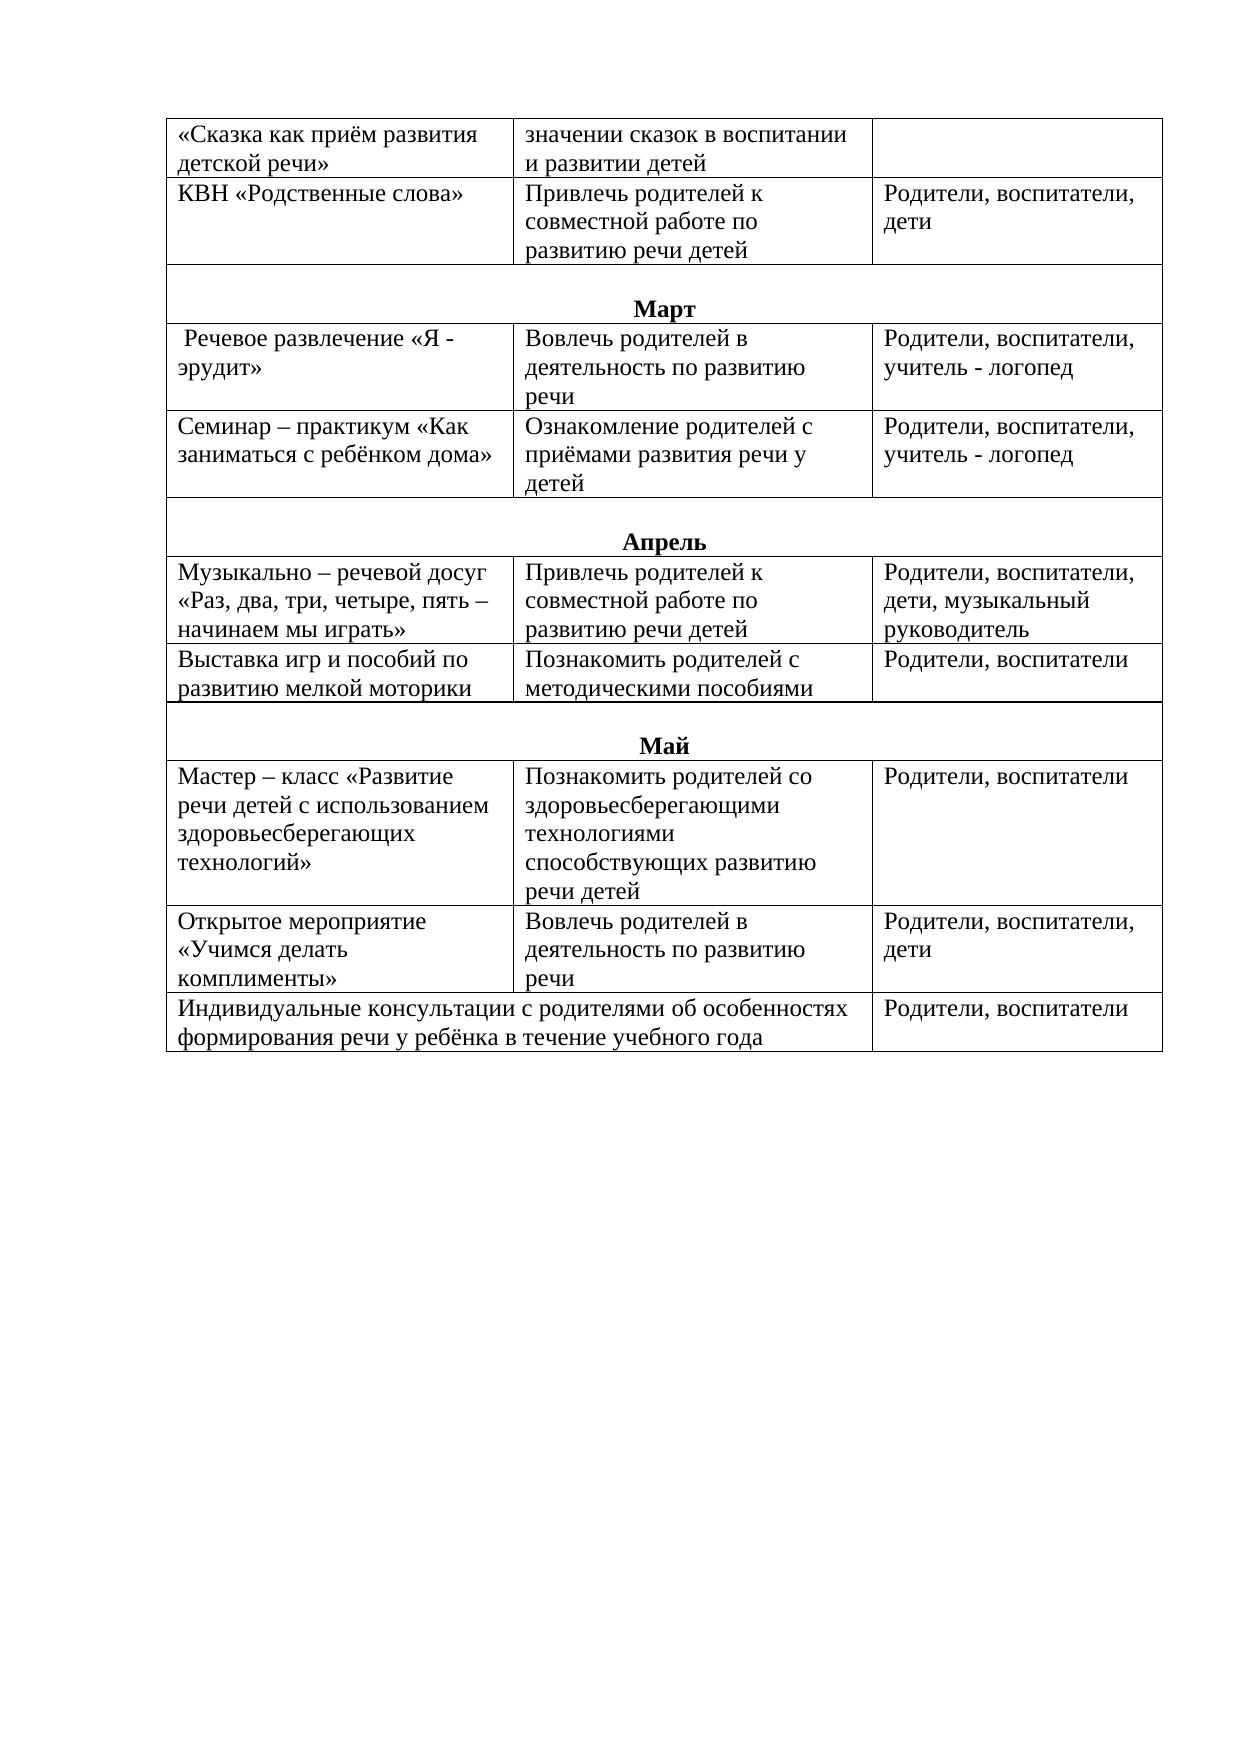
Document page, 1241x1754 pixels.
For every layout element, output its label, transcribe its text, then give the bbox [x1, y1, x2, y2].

table_cell Родители, воспитатели, дети, музыкальный руководитель [873, 557, 1162, 643]
table_cell Музыкально – речевой досуг «Раз, два, три, четыре, пять – начинаем мы играть» [167, 557, 513, 643]
table_cell Семинар – практикум «Как заниматься с ребёнком дома» [167, 411, 513, 497]
table_cell Родители, воспитатели [873, 761, 1162, 905]
table_cell Познакомить родителей с методическими пособиями [514, 644, 872, 701]
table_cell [167, 119, 513, 177]
table_cell Ознакомление родителей с приёмами развития речи у детей [514, 411, 872, 497]
table_cell Вовлечь родителей в деятельность по развитию речи [514, 324, 872, 410]
table_cell Родители, воспитатели [873, 644, 1162, 701]
table_cell Выставка игр и пособий по развитию мелкой моторики [167, 644, 513, 701]
table_cell Открытое мероприятие «Учимся делать комплименты» [167, 906, 513, 992]
table_cell Апрель [167, 498, 1162, 556]
table_cell КВН «Родственные слова» [167, 178, 513, 264]
table_cell Привлечь родителей к совместной работе по развитию речи детей [514, 178, 872, 264]
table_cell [514, 119, 872, 177]
table_cell Родители, воспитатели, учитель - логопед [873, 411, 1162, 497]
table_cell Мастер – класс «Развитие речи детей с использованием здоровьесберегающих технологий» [167, 761, 513, 905]
table_cell Познакомить родителей со здоровьесберегающими технологиями способствующих развитию речи детей [514, 761, 872, 905]
table_cell Родители, воспитатели, дети [873, 178, 1162, 264]
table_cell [873, 119, 1162, 177]
table_cell Речевое развлечение «Я - эрудит» [167, 324, 513, 410]
table_cell Март [167, 265, 1162, 322]
table_cell Вовлечь родителей в деятельность по развитию речи [514, 906, 872, 992]
table_cell Май [167, 703, 1162, 760]
table_cell Индивидуальные консультации с родителями об особенностях формирования речи у ребёнка в течение учебного года [167, 993, 872, 1051]
table_cell Родители, воспитатели [873, 993, 1162, 1051]
table_cell Привлечь родителей к совместной работе по развитию речи детей [514, 557, 872, 643]
table_cell Родители, воспитатели, дети [873, 906, 1162, 992]
table_cell Родители, воспитатели, учитель - логопед [873, 324, 1162, 410]
